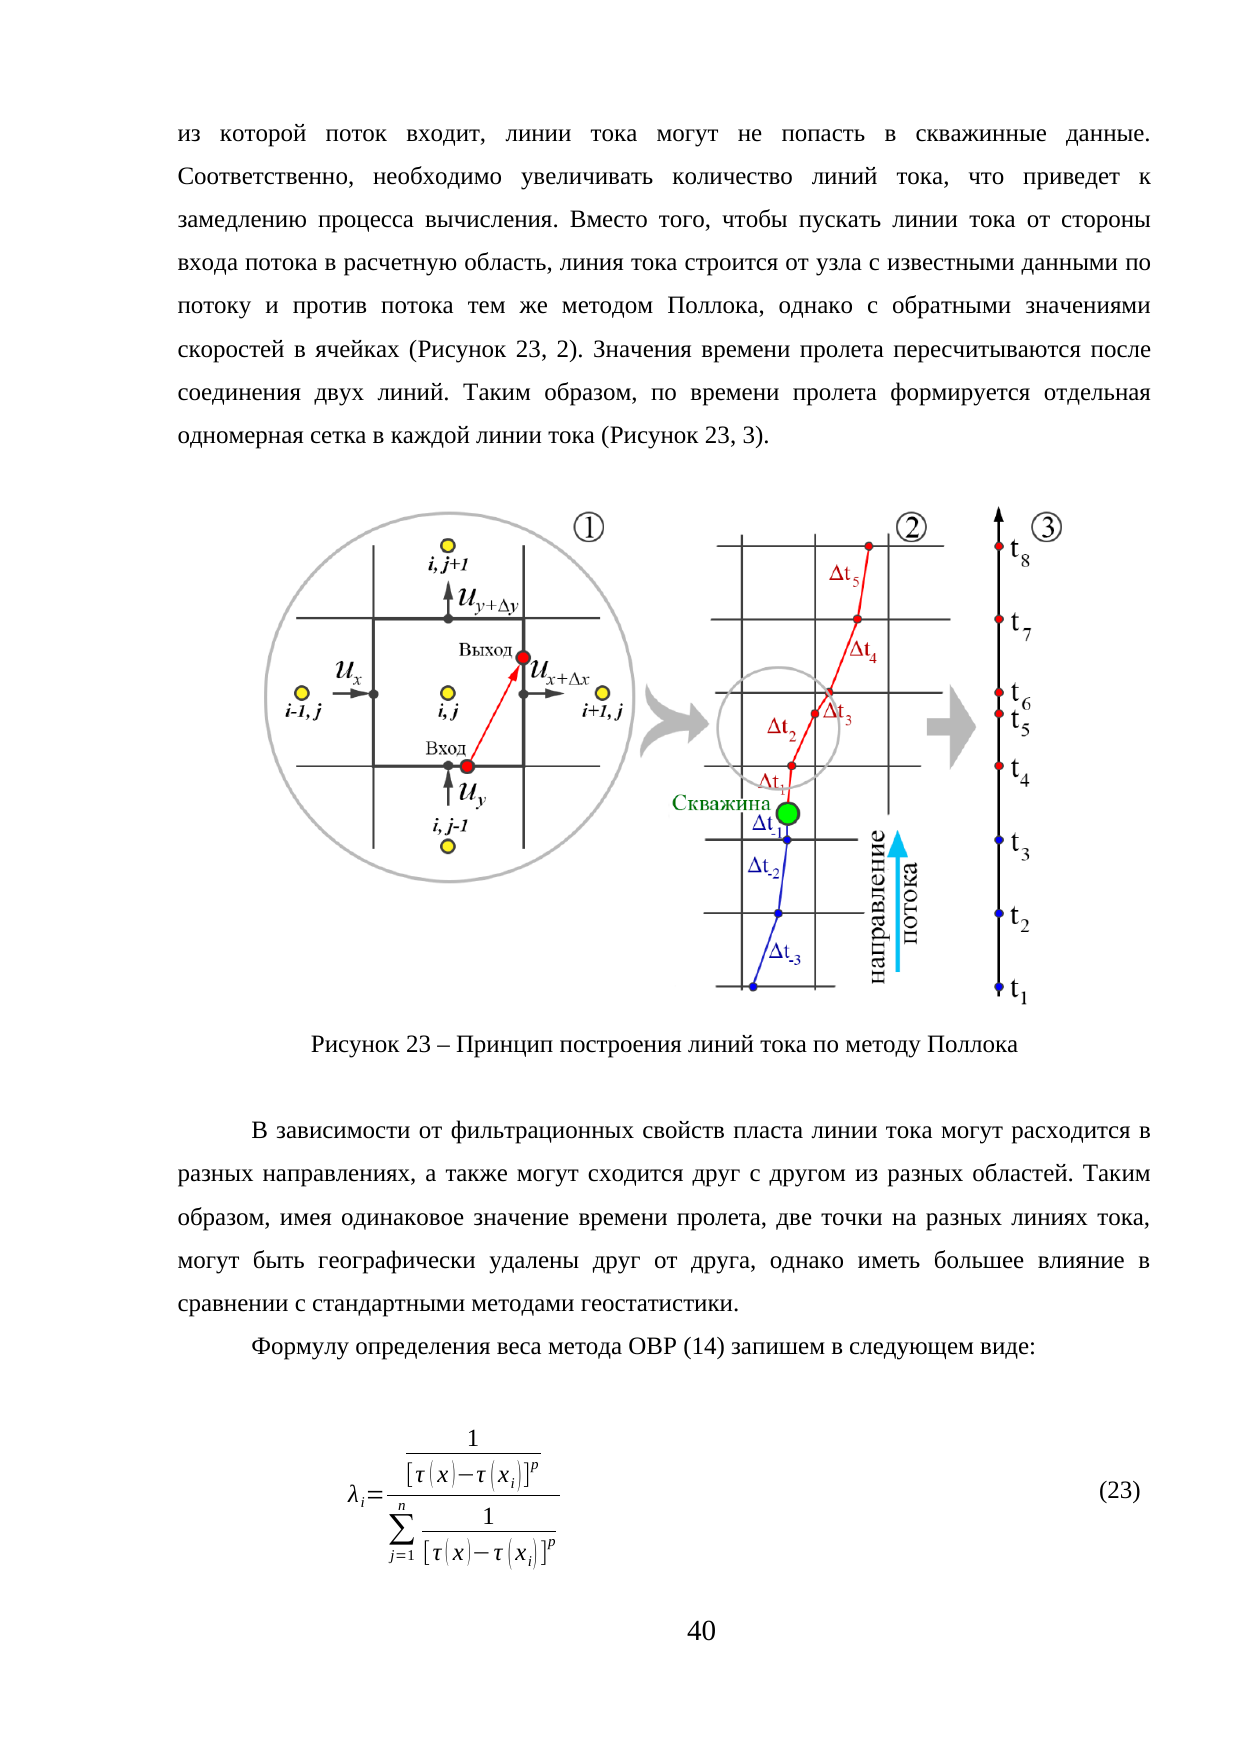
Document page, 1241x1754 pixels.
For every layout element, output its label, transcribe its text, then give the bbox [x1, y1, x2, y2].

text В зависимости от фильтрационных свойств пласта линии тока могут расходится в разных направлениях, а также могут сходится друг с другом из разных областей. Таким образом, имея одинаковое значение времени пролета, две точки на разных линиях тока, могут быть географически удалены друг от друга, однако иметь большее влияние в сравнении с стандартными методами геостатистики. [177, 1115, 1152, 1317]
text Рисунок 23 – Принцип построения линий тока по методу Поллока [177, 1029, 1152, 1058]
table_header [177, 1417, 1014, 1579]
table_header (23) [1014, 1417, 1152, 1579]
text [177, 118, 1152, 449]
picture [257, 506, 1072, 1016]
text Формулу определения веса метода ОВР (14) запишем в следующем виде: [177, 1331, 1152, 1360]
